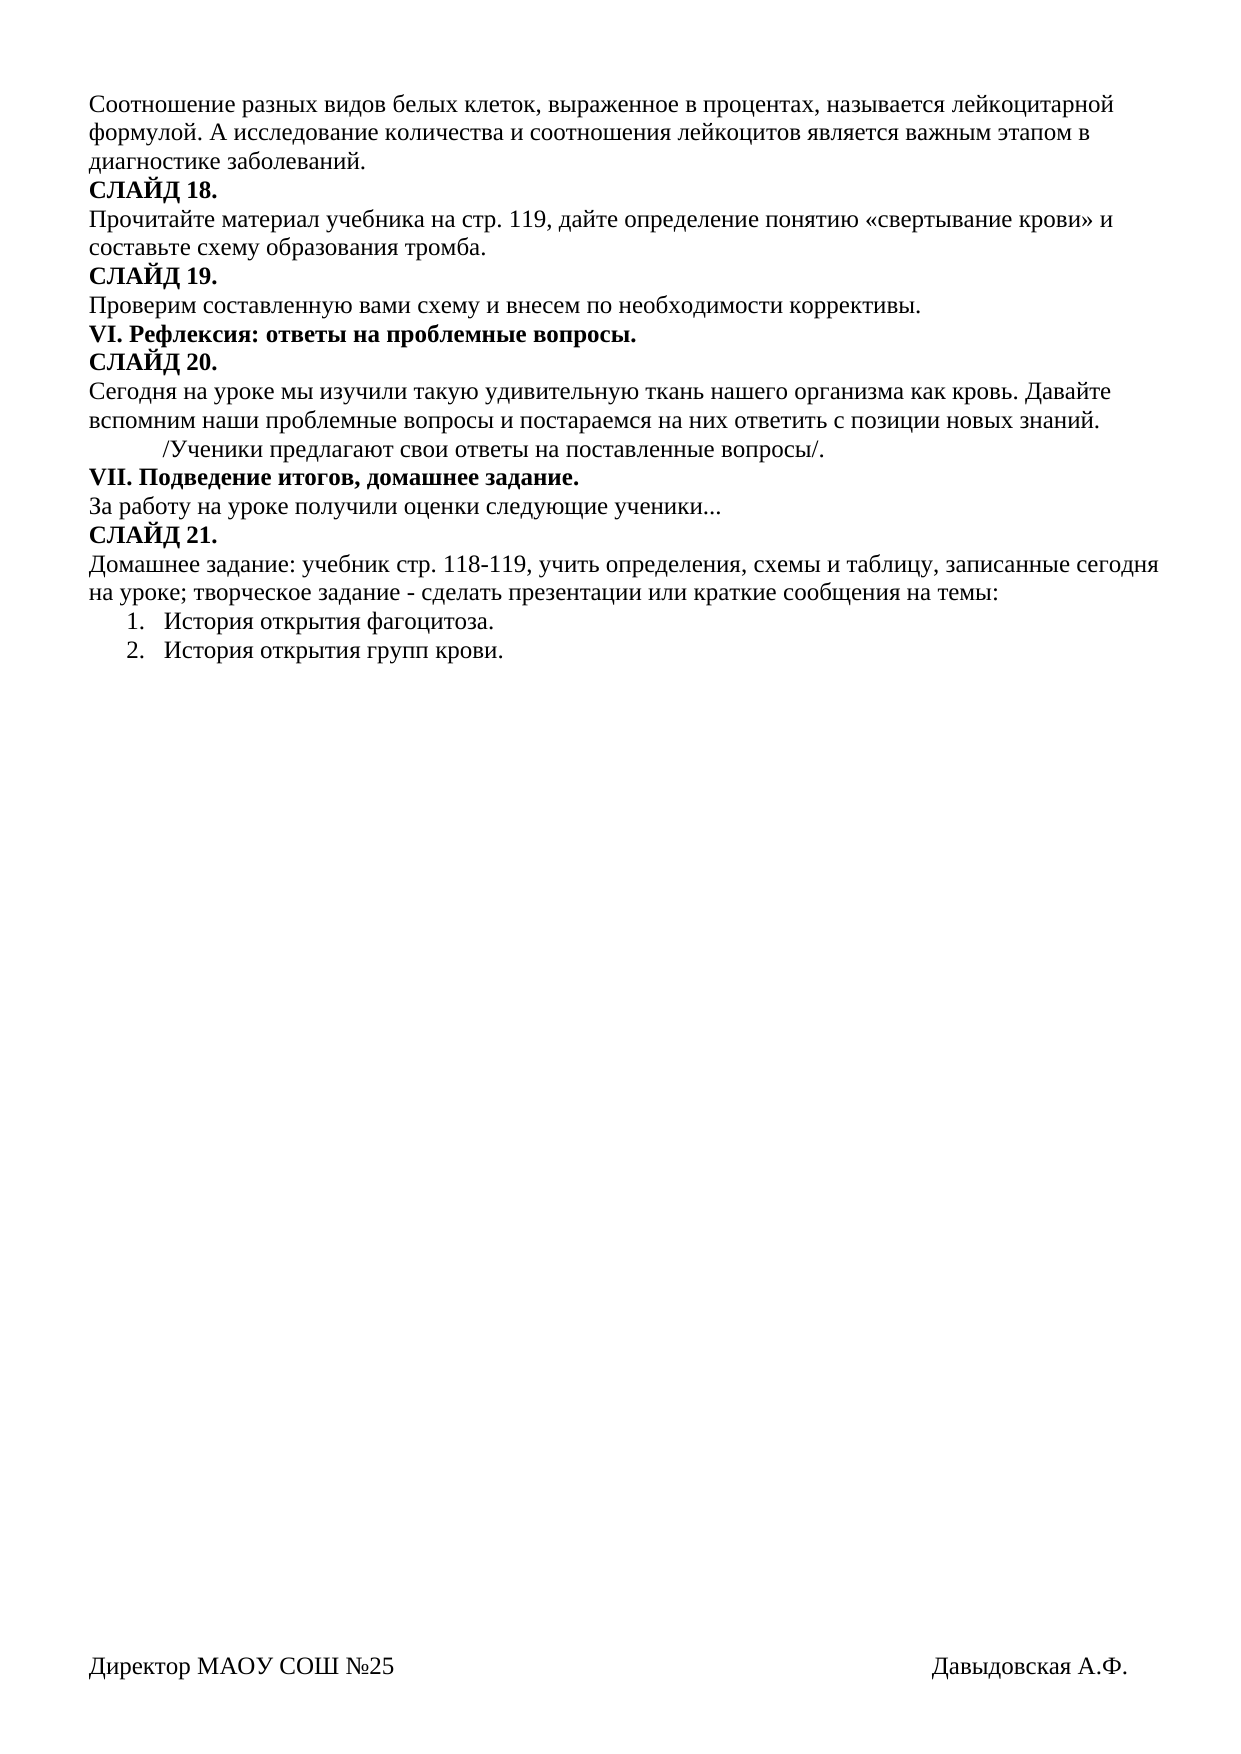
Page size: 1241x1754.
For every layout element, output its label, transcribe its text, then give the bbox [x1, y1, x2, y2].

list История открытия групп крови. [126, 635, 1181, 664]
text СЛАЙД 18. [89, 175, 1181, 204]
text Домашнее задание: учебник стр. 118-119, учить определения, схемы и таблицу, записанные сегодня на уроке; творческое задание - сделать презентации или краткие сообщения на темы: [89, 549, 1181, 606]
text /Ученики предлагают свои ответы на поставленные вопросы/. [89, 434, 1181, 462]
text СЛАЙД 19. [89, 261, 1181, 290]
text За работу на уроке получили оценки следующие ученики... [89, 491, 1181, 520]
text VI. Рефлексия: ответы на проблемные вопросы. [89, 319, 1181, 347]
text Прочитайте материал учебника на стр. 119, дайте определение понятию «свертывание крови» и составьте схему образования тромба. [89, 204, 1181, 261]
text Соотношение разных видов белых клеток, выраженное в процентах, называется лейкоцитарной формулой. А исследование количества и соотношения лейкоцитов является важным этапом в диагностике заболеваний. [89, 89, 1181, 175]
text VII. Подведение итогов, домашнее задание. [89, 462, 1181, 491]
text Сегодня на уроке мы изучили такую удивительную ткань нашего организма как кровь. Давайте вспомним наши проблемные вопросы и постараемся на них ответить с позиции новых знаний. [89, 376, 1181, 434]
text СЛАЙД 21. [89, 520, 1181, 549]
list История открытия фагоцитоза. [126, 606, 1181, 635]
text СЛАЙД 20. [89, 347, 1181, 376]
text Проверим составленную вами схему и внесем по необходимости коррективы. [89, 290, 1181, 319]
